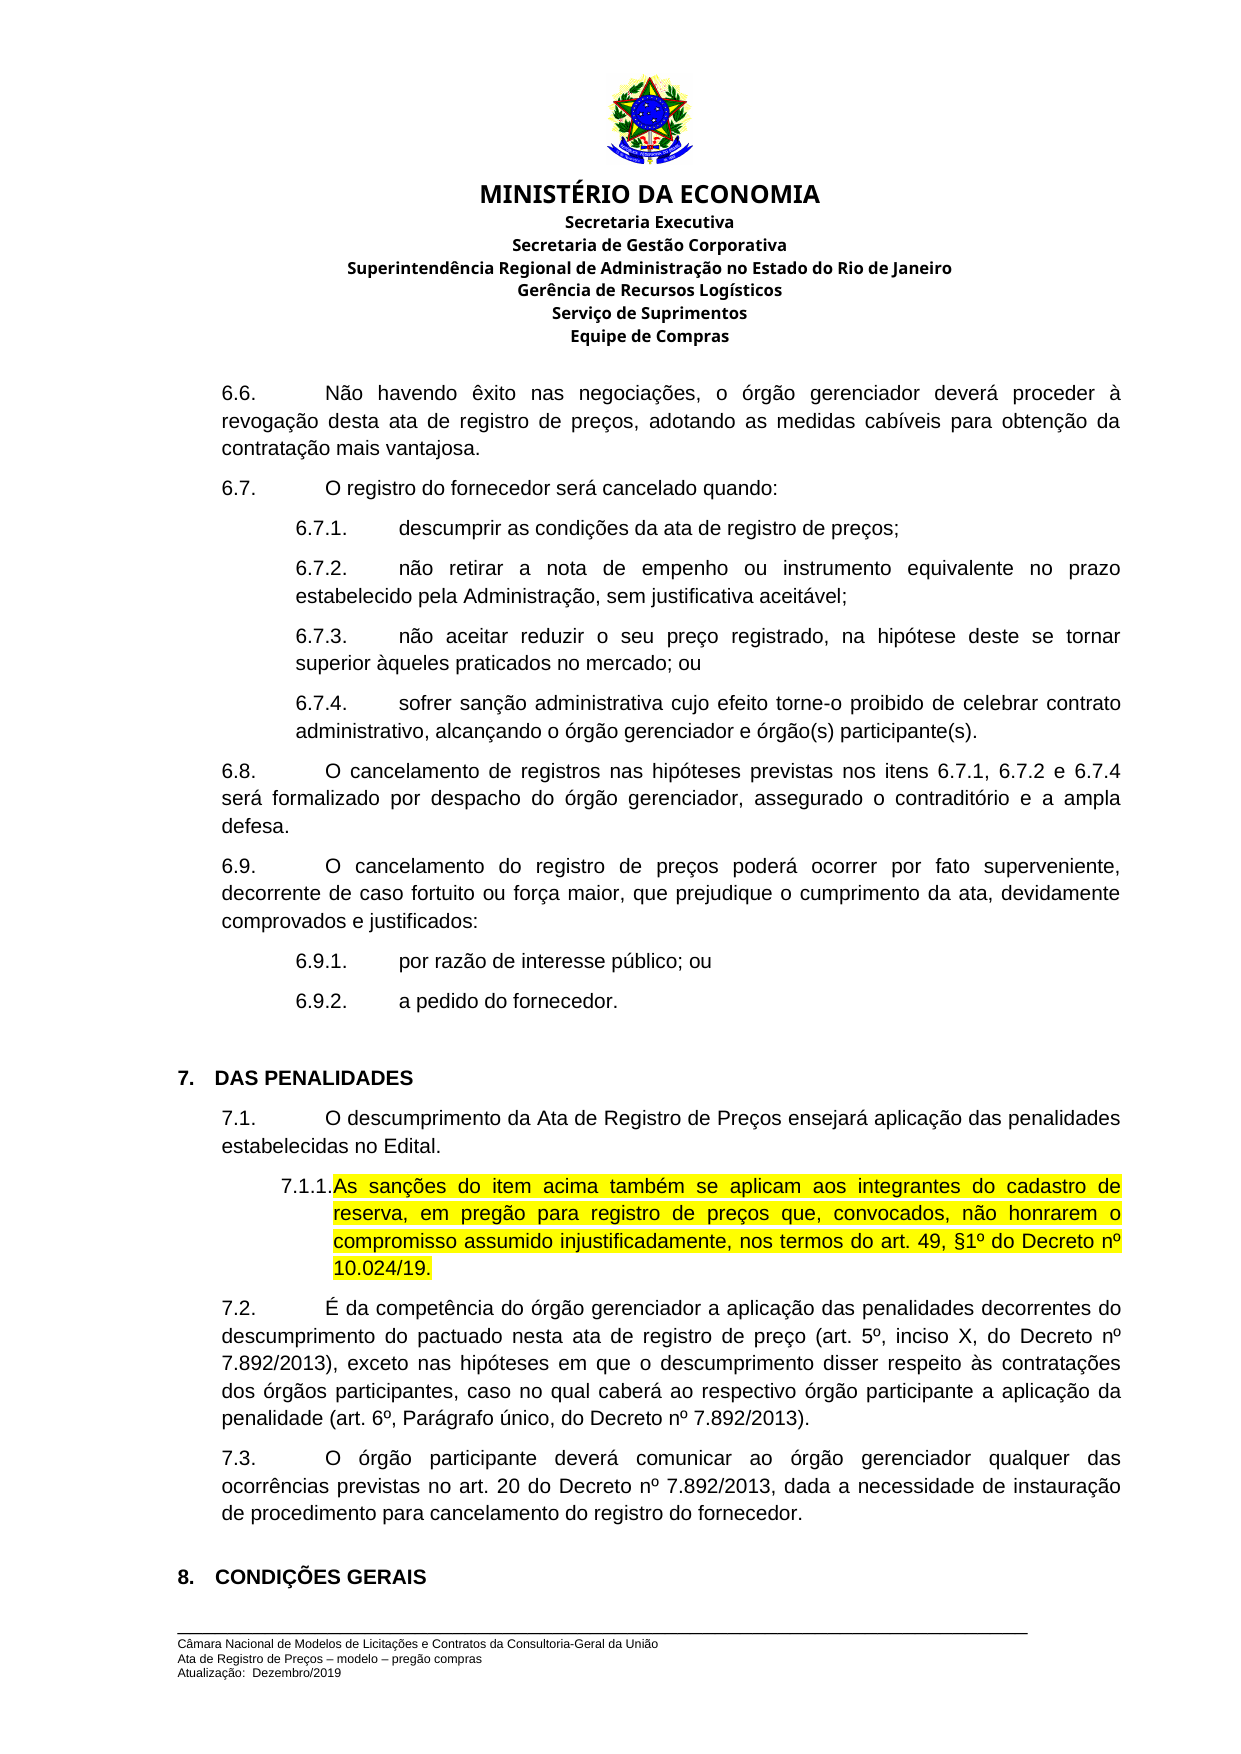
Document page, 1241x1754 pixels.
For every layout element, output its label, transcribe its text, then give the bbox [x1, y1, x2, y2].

list CONDIÇÕES GERAIS [177, 1565, 1122, 1589]
list O registro do fornecedor será cancelado quando: [221, 476, 1122, 500]
list por razão de interesse público; ou [295, 949, 1122, 973]
picture [606, 73, 694, 165]
list sofrer sanção administrativa cujo efeito torne-o proibido de celebrar contrato administrativo, alcançando o órgão gerenciador e órgão(s) participante(s). [295, 691, 1122, 743]
list descumprir as condições da ata de registro de preços; [295, 516, 1122, 540]
list É da competência do órgão gerenciador a aplicação das penalidades decorrentes do descumprimento do pactuado nesta ata de registro de preço (art. 5º, inciso X, do Decreto nº 7.892/2013), exceto nas hipóteses em que o descumprimento disser respeito às contratações dos órgãos participantes, caso no qual caberá ao respectivo órgão participante a aplicação da penalidade (art. 6º, Parágrafo único, do Decreto nº 7.892/2013). [221, 1296, 1122, 1430]
list DAS PENALIDADES [177, 1066, 1122, 1090]
list Não havendo êxito nas negociações, o órgão gerenciador deverá proceder à revogação desta ata de registro de preços, adotando as medidas cabíveis para obtenção da contratação mais vantajosa. [221, 381, 1122, 460]
list a pedido do fornecedor. [295, 989, 1122, 1013]
list O descumprimento da Ata de Registro de Preços ensejará aplicação das penalidades estabelecidas no Edital. [221, 1106, 1122, 1158]
list não retirar a nota de empenho ou instrumento equivalente no prazo estabelecido pela Administração, sem justificativa aceitável; [295, 556, 1122, 608]
list O cancelamento do registro de preços poderá ocorrer por fato superveniente, decorrente de caso fortuito ou força maior, que prejudique o cumprimento da ata, devidamente comprovados e justificados: [221, 854, 1122, 933]
list não aceitar reduzir o seu preço registrado, na hipótese deste se tornar superior àqueles praticados no mercado; ou [295, 624, 1122, 675]
list O cancelamento de registros nas hipóteses previstas nos itens 6.7.1, 6.7.2 e 6.7.4 será formalizado por despacho do órgão gerenciador, assegurado o contraditório e a ampla defesa. [221, 759, 1122, 838]
list As sanções do item acima também se aplicam aos integrantes do cadastro de reserva, em pregão para registro de preços que, convocados, não honrarem o compromisso assumido injustificadamente, nos termos do art. 49, §1º do Decreto nº 10.024/19. [281, 1174, 1122, 1280]
list O órgão participante deverá comunicar ao órgão gerenciador qualquer das ocorrências previstas no art. 20 do Decreto nº 7.892/2013, dada a necessidade de instauração de procedimento para cancelamento do registro do fornecedor. [221, 1446, 1122, 1525]
